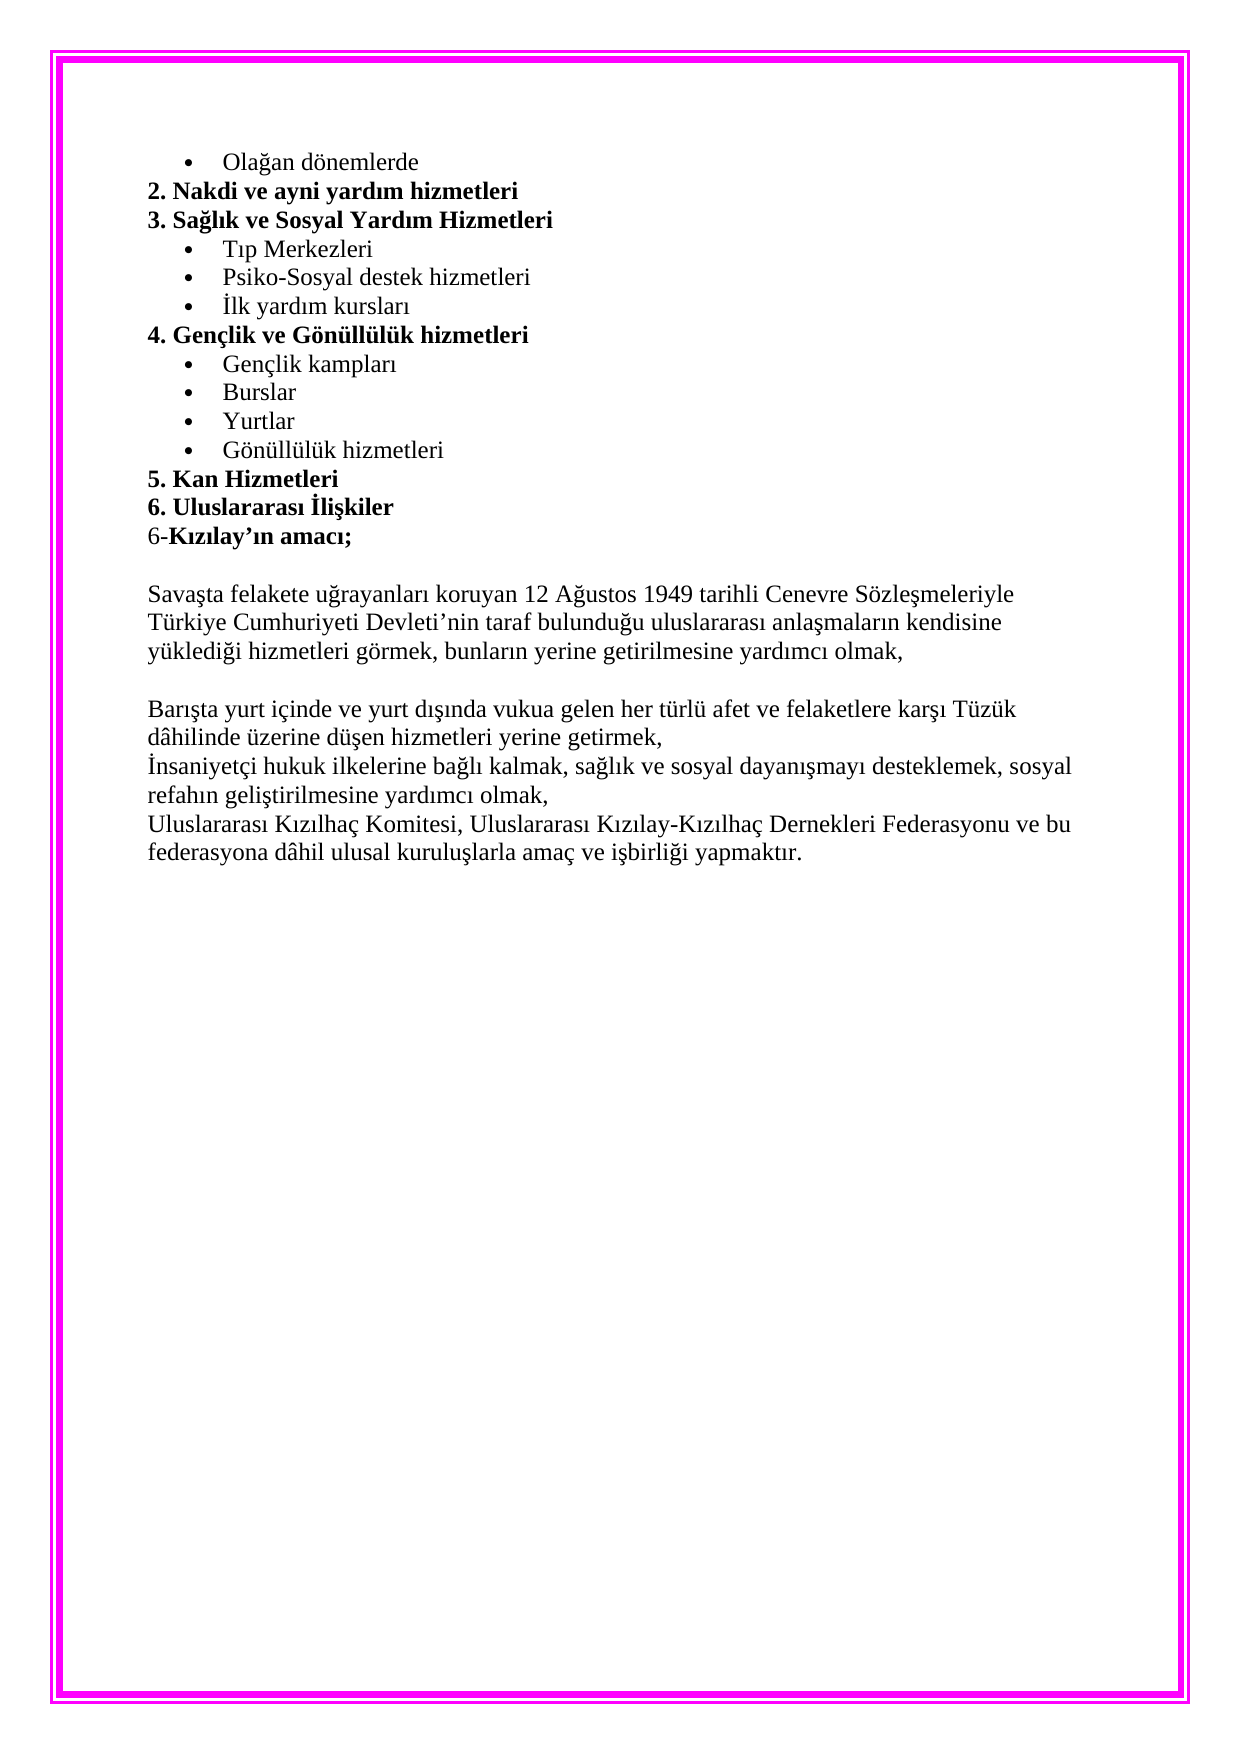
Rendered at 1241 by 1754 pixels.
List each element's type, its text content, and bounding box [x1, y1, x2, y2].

list Tıp Merkezleri [185, 234, 1093, 262]
list Yurtlar [185, 406, 1093, 435]
text Savaşta felakete uğrayanları koruyan 12 Ağustos 1949 tarihli Cenevre Sözleşmeleriyle Türkiye Cumhuriyeti Devleti’nin taraf bulunduğu uluslararası anlaşmaların kendisine yüklediği hizmetleri görmek, bunların yerine getirilmesine yardımcı olmak, Barışta yurt içinde ve yurt dışında vukua gelen her türlü afet ve felaketlere karşı Tüzük dâhilinde üzerine düşen hizmetleri yerine getirmek, İnsaniyetçi hukuk ilkelerine bağlı kalmak, sağlık ve sosyal dayanışmayı desteklemek, sosyal refahın geliştirilmesine yardımcı olmak, Uluslararası Kızılhaç Komitesi, Uluslararası Kızılay-Kızılhaç Dernekleri Federasyonu ve bu federasyona dâhil ulusal kuruluşlarla amaç ve işbirliği yapmaktır. [147, 579, 1093, 866]
list Psiko-Sosyal destek hizmetleri [185, 262, 1093, 291]
text 2. Nakdi ve ayni yardım hizmetleri 3. Sağlık ve Sosyal Yardım Hizmetleri [147, 176, 1093, 234]
list Gönüllülük hizmetleri [185, 435, 1093, 464]
list Olağan dönemlerde [185, 147, 1093, 176]
list İlk yardım kursları [185, 291, 1093, 320]
list Gençlik kampları [185, 349, 1093, 377]
list Burslar [185, 377, 1093, 406]
text 5. Kan Hizmetleri 6. Uluslararası İlişkiler [147, 464, 1093, 521]
text 4. Gençlik ve Gönüllülük hizmetleri [147, 320, 1093, 349]
text 6-Kızılay’ın amacı; [147, 521, 1093, 550]
